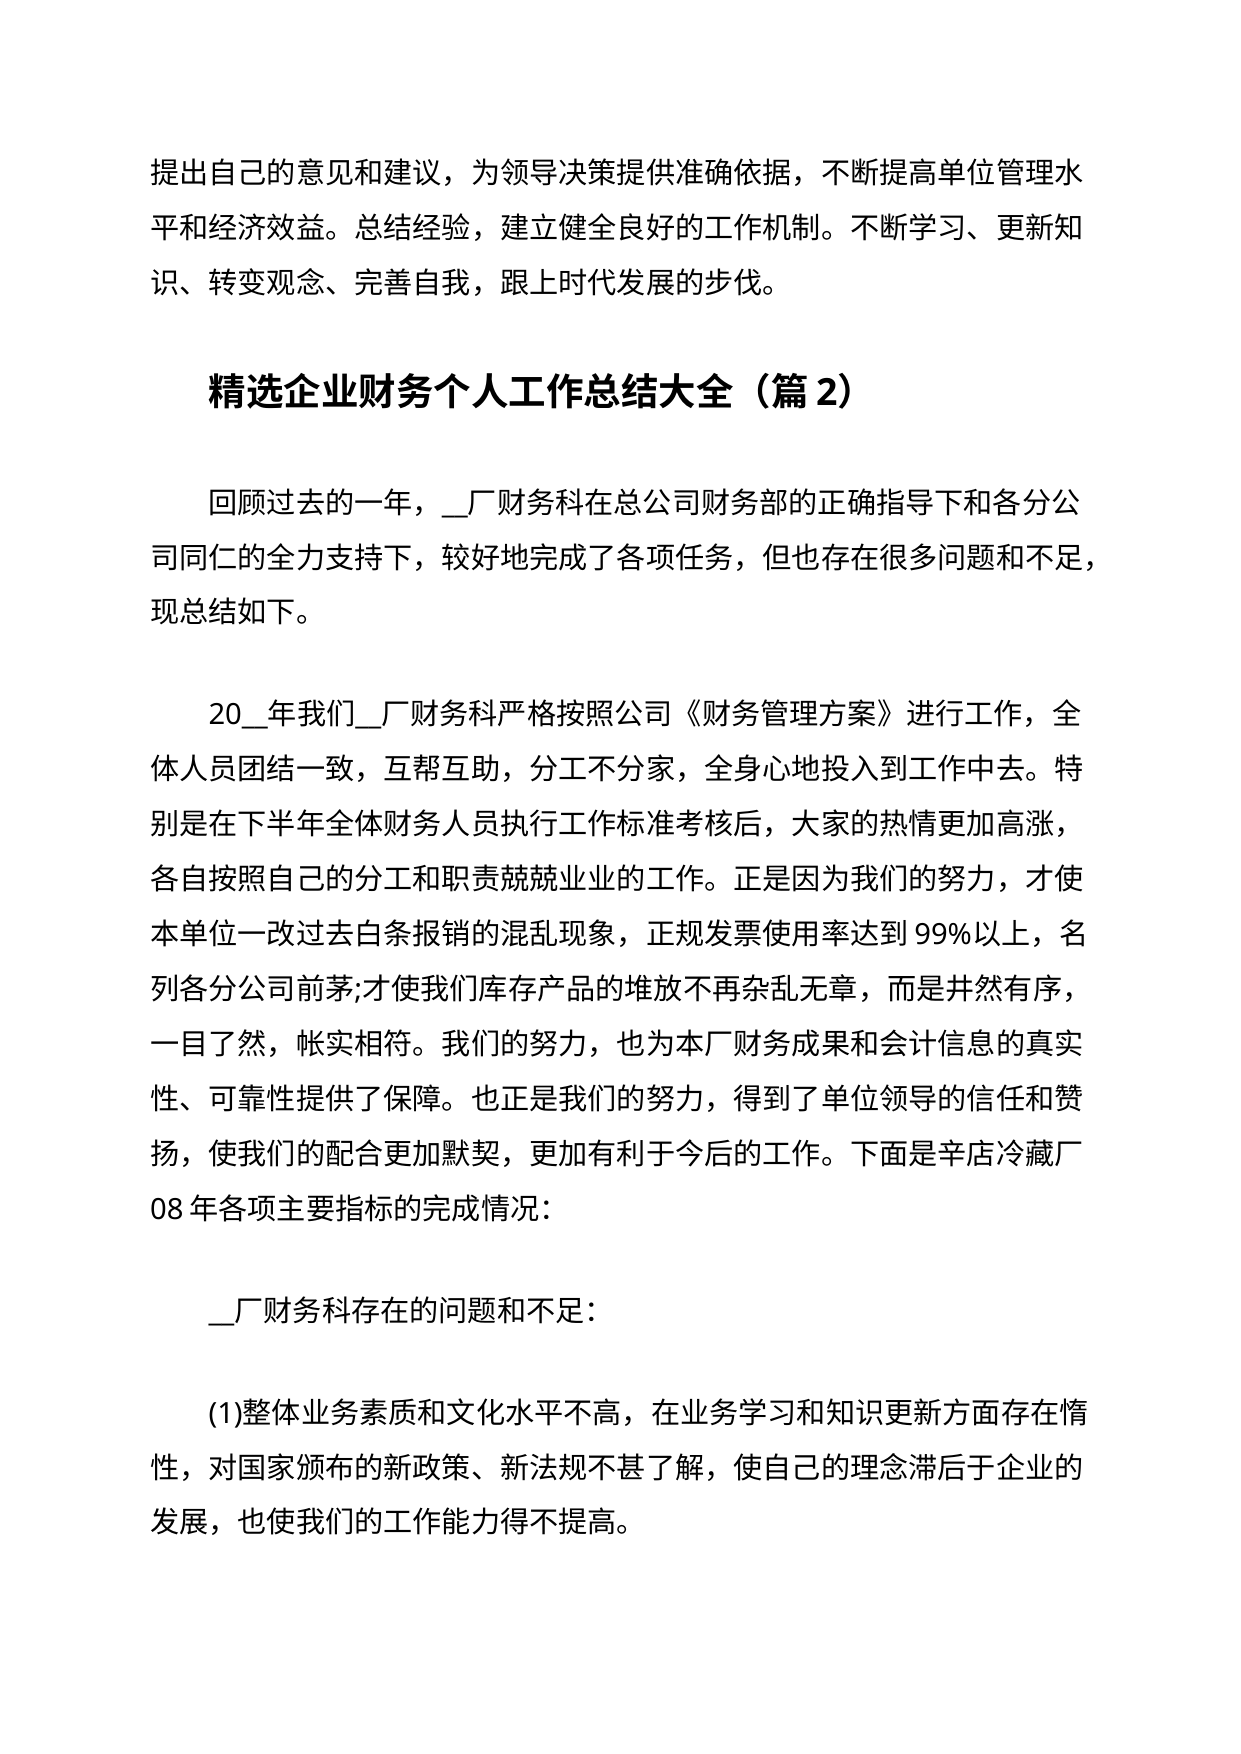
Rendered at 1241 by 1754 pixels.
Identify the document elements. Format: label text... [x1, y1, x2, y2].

text 20__年我们__厂财务科严格按照公司《财务管理方案》进行工作，全体人员团结一致，互帮互助，分工不分家，全身心地投入到工作中去。特别是在下半年全体财务人员执行工作标准考核后，大家的热情更加高涨，各自按照自己的分工和职责兢兢业业的工作。正是因为我们的努力，才使本单位一改过去白条报销的混乱现象，正规发票使用率达到99%以上，名列各分公司前茅;才使我们库存产品的堆放不再杂乱无章，而是井然有序，一目了然，帐实相符。我们的努力，也为本厂财务成果和会计信息的真实性、可靠性提供了保障。也正是我们的努力，得到了单位领导的信任和赞扬，使我们的配合更加默契，更加有利于今后的工作。下面是辛店冷藏厂08年各项主要指标的完成情况： [150, 691, 1090, 1228]
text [150, 150, 1090, 302]
text 精选企业财务个人工作总结大全（篇2） [150, 362, 1090, 416]
text __厂财务科存在的问题和不足： [150, 1287, 1090, 1329]
text 回顾过去的一年，__厂财务科在总公司财务部的正确指导下和各分公司同仁的全力支持下，较好地完成了各项任务，但也存在很多问题和不足，现总结如下。 [150, 479, 1090, 631]
text (1)整体业务素质和文化水平不高，在业务学习和知识更新方面存在惰性，对国家颁布的新政策、新法规不甚了解，使自己的理念滞后于企业的发展，也使我们的工作能力得不提高。 [150, 1389, 1090, 1541]
